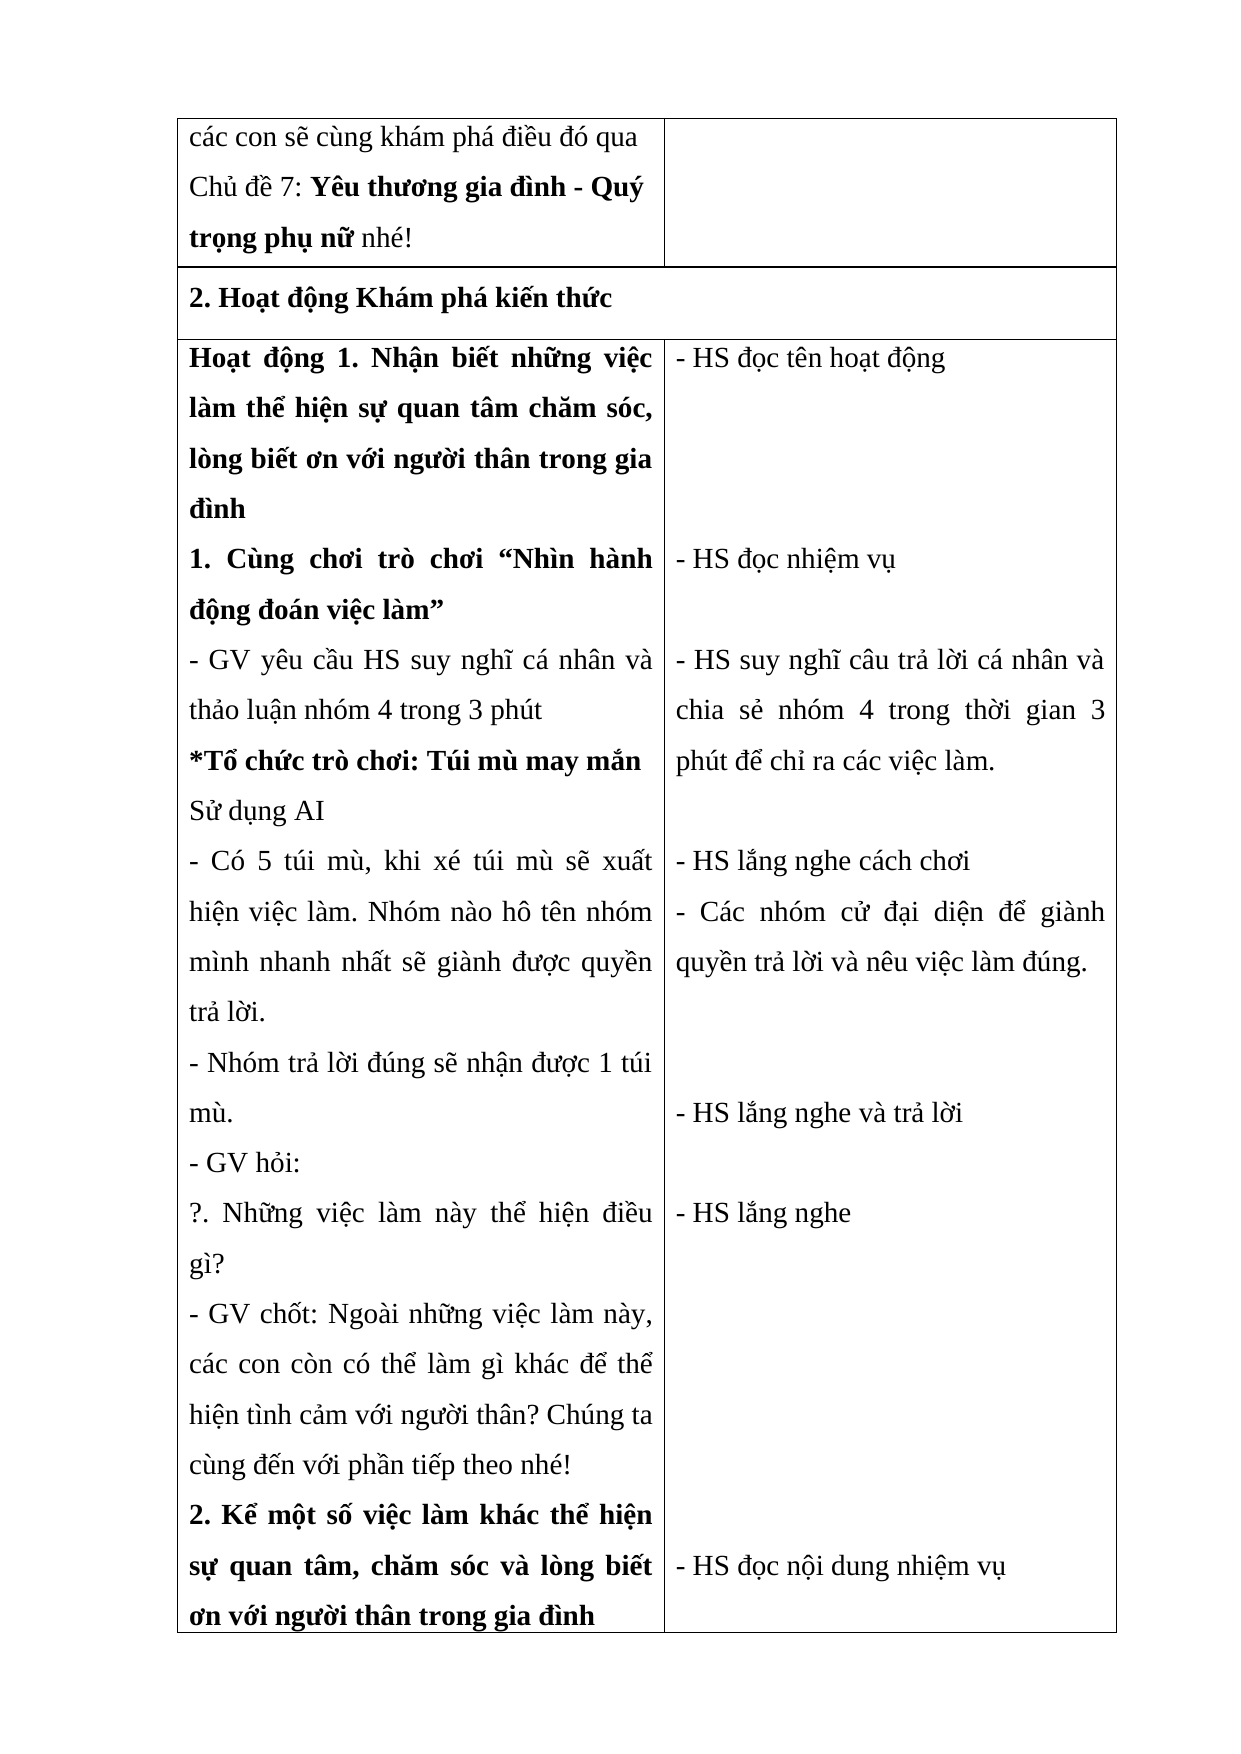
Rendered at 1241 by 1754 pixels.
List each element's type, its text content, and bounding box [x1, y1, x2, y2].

table_cell 2. Hoạt động Khám phá kiến thức [178, 268, 1116, 339]
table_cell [178, 340, 664, 1632]
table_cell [665, 340, 1116, 1632]
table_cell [178, 119, 664, 266]
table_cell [665, 119, 1116, 266]
